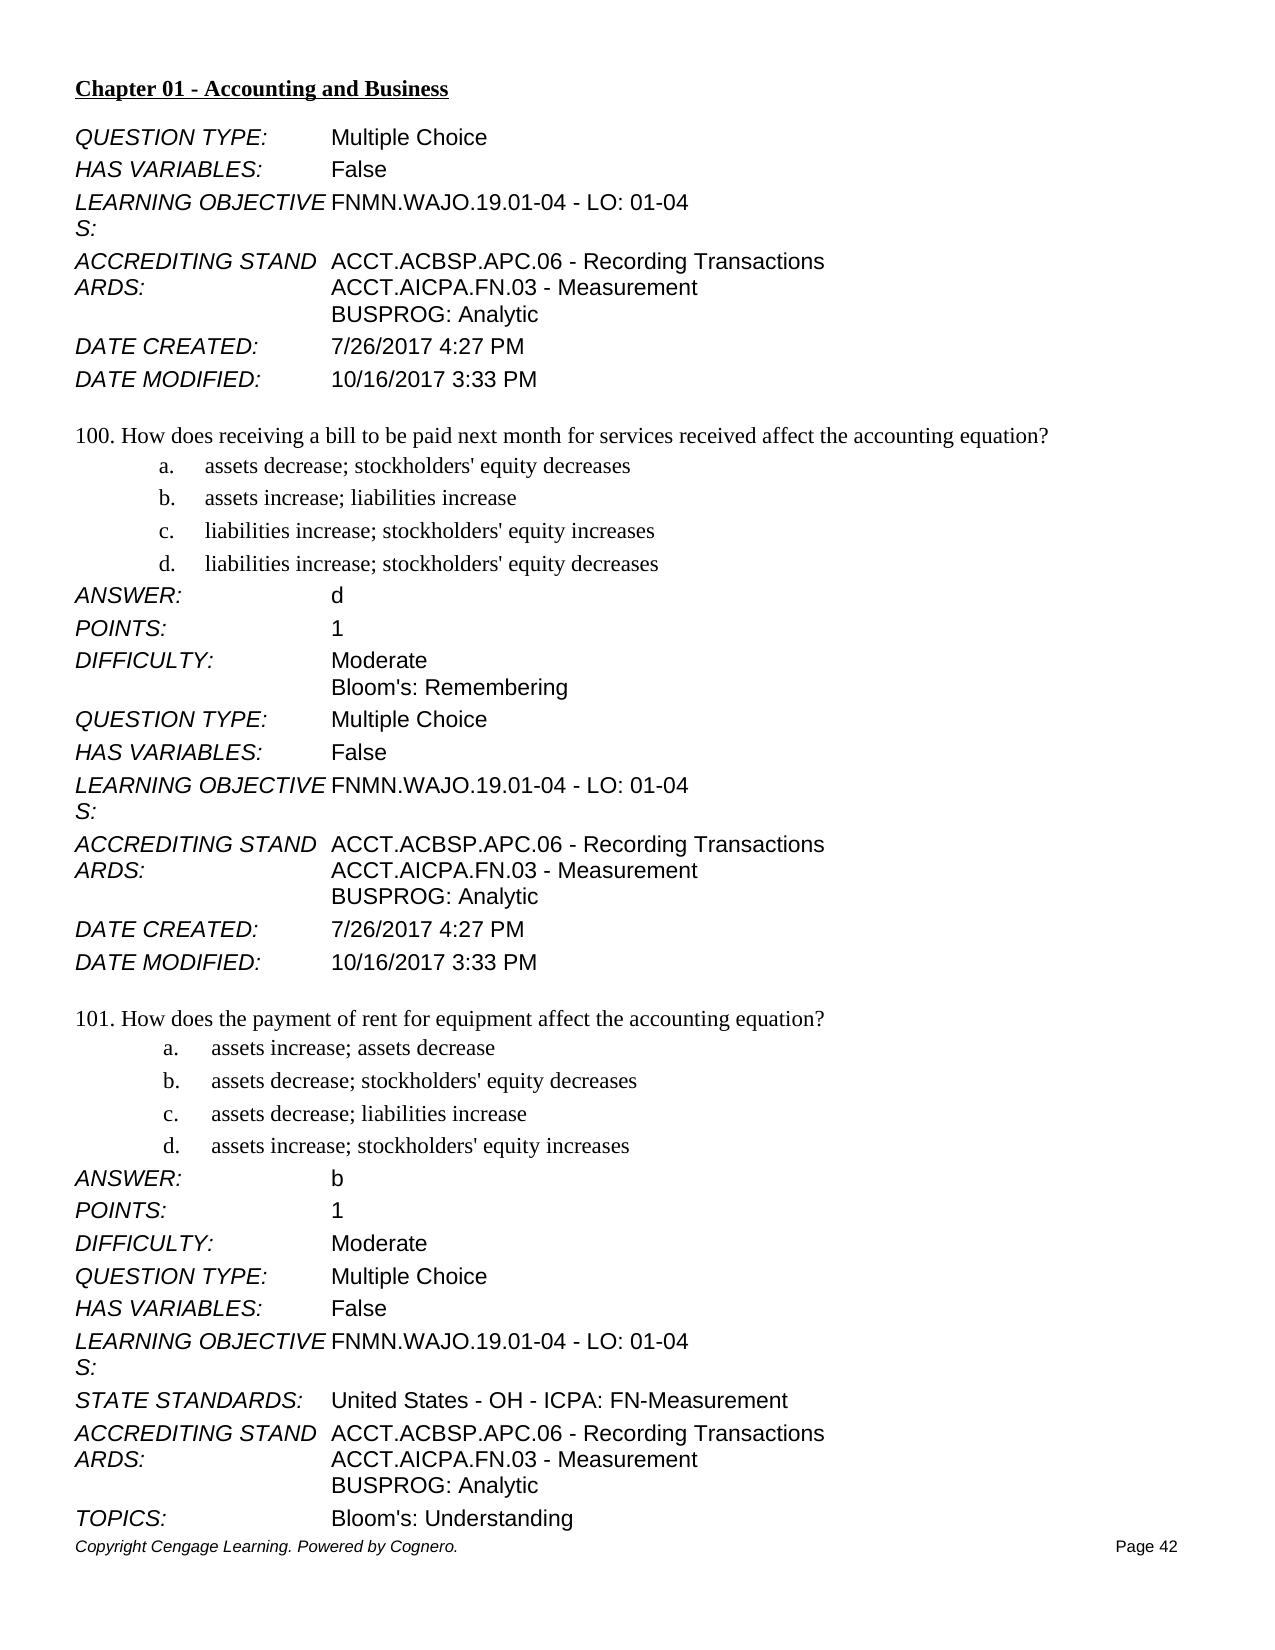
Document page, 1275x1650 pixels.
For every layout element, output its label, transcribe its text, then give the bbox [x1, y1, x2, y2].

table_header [75, 1005, 1200, 1534]
table_header 100. How does receiving a bill to be paid next month for services received affect the accounting equation? [75, 422, 1200, 978]
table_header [75, 121, 1200, 395]
